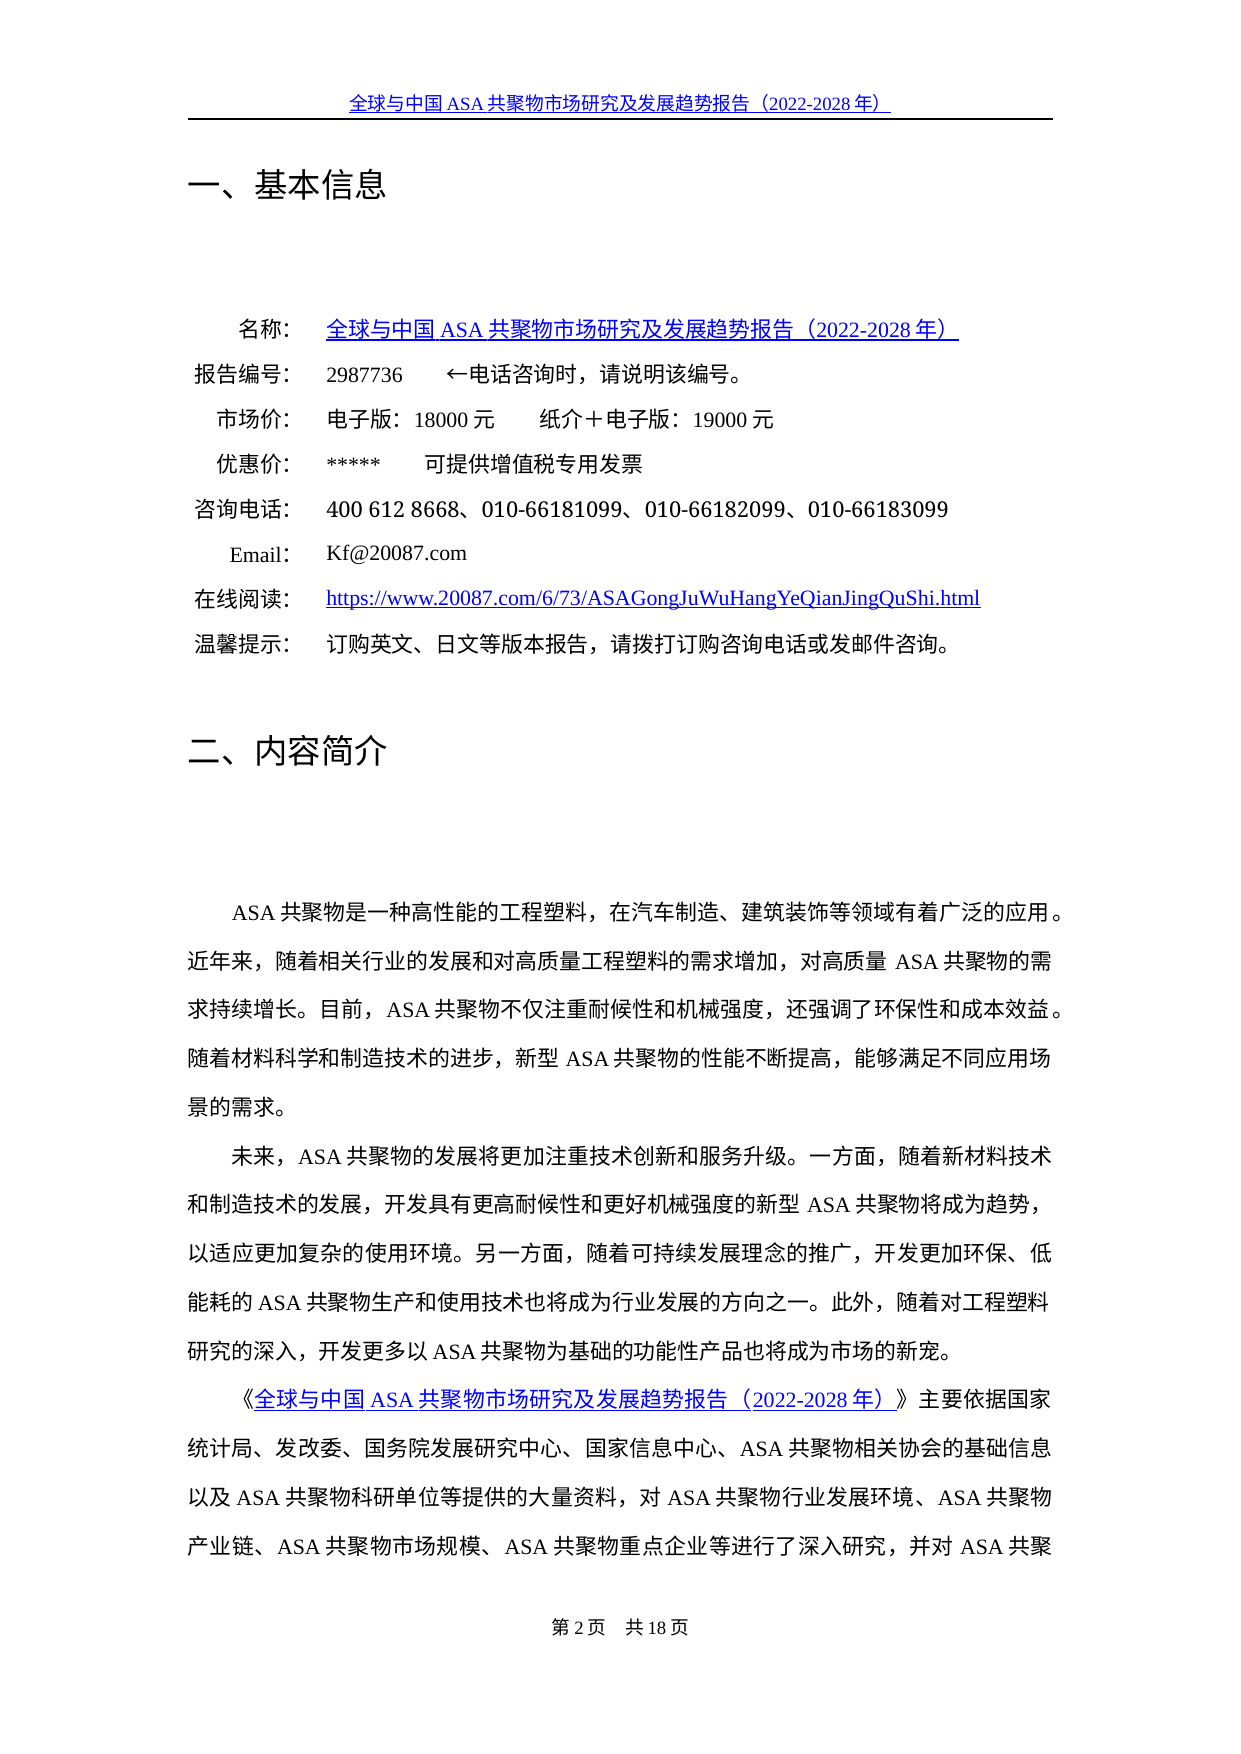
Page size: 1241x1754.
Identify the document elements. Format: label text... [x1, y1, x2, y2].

table_header 全球与中国ASA共聚物市场研究及发展趋势报告（2022-2028年） [315, 312, 1073, 357]
table_cell 2987736 ←电话咨询时，请说明该编号。 [315, 357, 1073, 402]
table_cell ***** 可提供增值税专用发票 [315, 447, 1073, 492]
table_cell Email： [167, 537, 315, 582]
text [187, 894, 1053, 1561]
table_cell 订购英文、日文等版本报告，请拨打订购咨询电话或发邮件咨询。 [315, 627, 1073, 672]
title 一、基本信息 [187, 150, 1053, 215]
table_cell 温馨提示： [167, 627, 315, 672]
table_cell Kf@20087.com [315, 537, 1073, 582]
table_cell 400 612 8668、010-66181099、010-66182099、010-66183099 [315, 492, 1073, 537]
table_cell 优惠价： [167, 447, 315, 492]
table_cell 市场价： [167, 402, 315, 447]
table_cell 报告编号： [167, 357, 315, 402]
title 二、内容简介 [187, 717, 1053, 782]
table_cell [315, 582, 1073, 627]
table_cell 电子版：18000 元 纸介＋电子版：19000 元 [315, 402, 1073, 447]
table_cell 在线阅读： [167, 582, 315, 627]
table_header 名称： [167, 312, 315, 357]
table_cell 咨询电话： [167, 492, 315, 537]
